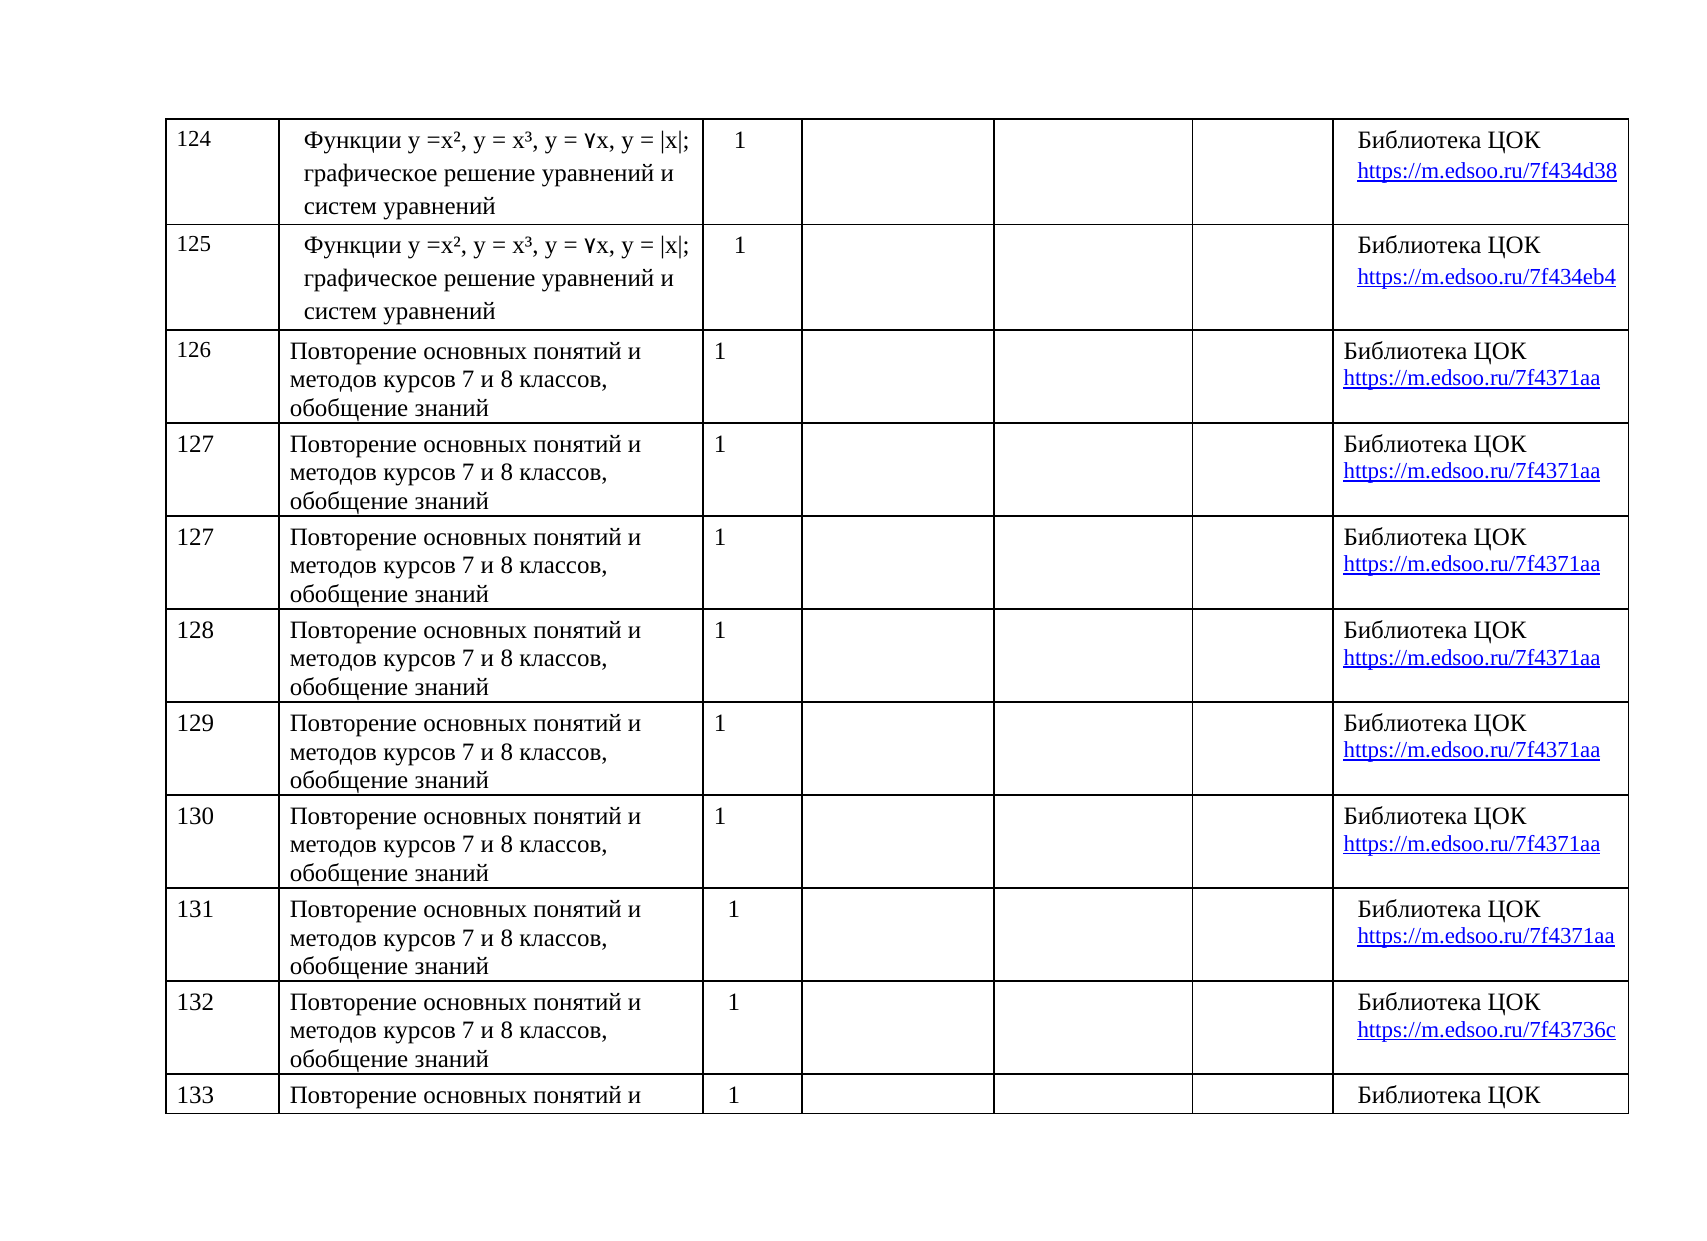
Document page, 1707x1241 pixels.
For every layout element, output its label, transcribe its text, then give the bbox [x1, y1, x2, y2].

table_cell 1 [704, 703, 801, 794]
table_cell 127 [167, 424, 278, 515]
table_cell 1 [704, 796, 801, 887]
table_cell [1193, 225, 1332, 329]
table_cell Функции y =x², y = x³, y = ٧x, y = |х|; графическое решение уравнений и систем уравнений [280, 120, 702, 223]
table_cell [995, 889, 1192, 980]
table_cell Повторение основных понятий и методов курсов 7 и 8 классов, обобщение знаний [280, 796, 702, 887]
table_cell 125 [167, 225, 278, 329]
table_cell [803, 517, 993, 608]
table_cell 130 [167, 796, 278, 887]
table_cell 127 [167, 517, 278, 608]
table_cell [803, 982, 993, 1073]
table_cell [1193, 703, 1332, 794]
table_cell [995, 796, 1192, 887]
table_cell [1193, 120, 1332, 223]
table_cell [1193, 517, 1332, 608]
table_cell [995, 1075, 1192, 1112]
table_cell Библиотека ЦОК https://m.edsoo.ru/7f4371aa [1334, 517, 1628, 608]
table_cell [803, 424, 993, 515]
table_cell 1 [704, 424, 801, 515]
table_cell 1 [704, 1075, 801, 1112]
table_cell Библиотека ЦОК https://m.edsoo.ru/7f4371aa [1334, 703, 1628, 794]
table_cell [803, 1075, 993, 1112]
table_cell Библиотека ЦОК https://m.edsoo.ru/7f4371aa [1334, 424, 1628, 515]
table_cell [803, 225, 993, 329]
table_cell 1 [704, 982, 801, 1073]
table_cell Повторение основных понятий и методов курсов 7 и 8 классов, обобщение знаний [280, 703, 702, 794]
table_cell Повторение основных понятий и методов курсов 7 и 8 классов, обобщение знаний [280, 889, 702, 980]
table_cell [995, 424, 1192, 515]
table_cell Функции y =x², y = x³, y = ٧x, y = |х|; графическое решение уравнений и систем уравнений [280, 225, 702, 329]
table_cell 1 [704, 889, 801, 980]
table_cell Повторение основных понятий и методов курсов 7 и 8 классов, обобщение знаний [280, 331, 702, 422]
table_cell Библиотека ЦОК https://m.edsoo.ru/7f43736c [1334, 982, 1628, 1073]
table_cell [995, 225, 1192, 329]
table_cell 1 [704, 517, 801, 608]
table_cell [1193, 424, 1332, 515]
table_cell 1 [704, 331, 801, 422]
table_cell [280, 982, 702, 1073]
table_cell [995, 331, 1192, 422]
table_cell Библиотека ЦОК https://m.edsoo.ru/7f4371aa [1334, 889, 1628, 980]
table_cell [1193, 610, 1332, 701]
table_cell [803, 331, 993, 422]
table_cell 1 [704, 225, 801, 329]
table_cell [803, 889, 993, 980]
table_cell [995, 610, 1192, 701]
table_cell Библиотека ЦОК https://m.edsoo.ru/7f434d38 [1334, 120, 1628, 223]
table_cell Повторение основных понятий и методов курсов 7 и 8 классов, обобщение знаний [280, 517, 702, 608]
table_cell [995, 517, 1192, 608]
table_cell 129 [167, 703, 278, 794]
table_cell 133 [167, 1075, 278, 1112]
table_cell 1 [704, 120, 801, 223]
table_cell Библиотека ЦОК https://m.edsoo.ru/7f4371aa [1334, 796, 1628, 887]
table_cell Повторение основных понятий и методов курсов 7 и 8 классов, обобщение знаний [280, 610, 702, 701]
table_cell [803, 703, 993, 794]
table_cell Библиотека ЦОК https://m.edsoo.ru/7f4371aa [1334, 331, 1628, 422]
table_cell Библиотека ЦОК https://m.edsoo.ru/7f434eb4 [1334, 225, 1628, 329]
table_cell Библиотека ЦОК https://m.edsoo.ru/7f4371aa [1334, 610, 1628, 701]
table_cell 126 [167, 331, 278, 422]
table_cell [1193, 796, 1332, 887]
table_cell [280, 1075, 702, 1112]
table_cell [1193, 889, 1332, 980]
table_cell [1193, 1075, 1332, 1112]
table_cell 131 [167, 889, 278, 980]
table_cell 128 [167, 610, 278, 701]
table_cell [1193, 331, 1332, 422]
table_cell [803, 610, 993, 701]
table_cell [803, 796, 993, 887]
table_cell [1193, 982, 1332, 1073]
table_cell [803, 120, 993, 223]
table_cell 132 [167, 982, 278, 1073]
table_cell Повторение основных понятий и методов курсов 7 и 8 классов, обобщение знаний [280, 424, 702, 515]
table_cell [995, 982, 1192, 1073]
table_cell 1 [704, 610, 801, 701]
table_cell [995, 703, 1192, 794]
table_cell [995, 120, 1192, 223]
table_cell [1334, 1075, 1628, 1112]
table_cell 124 [167, 120, 278, 223]
